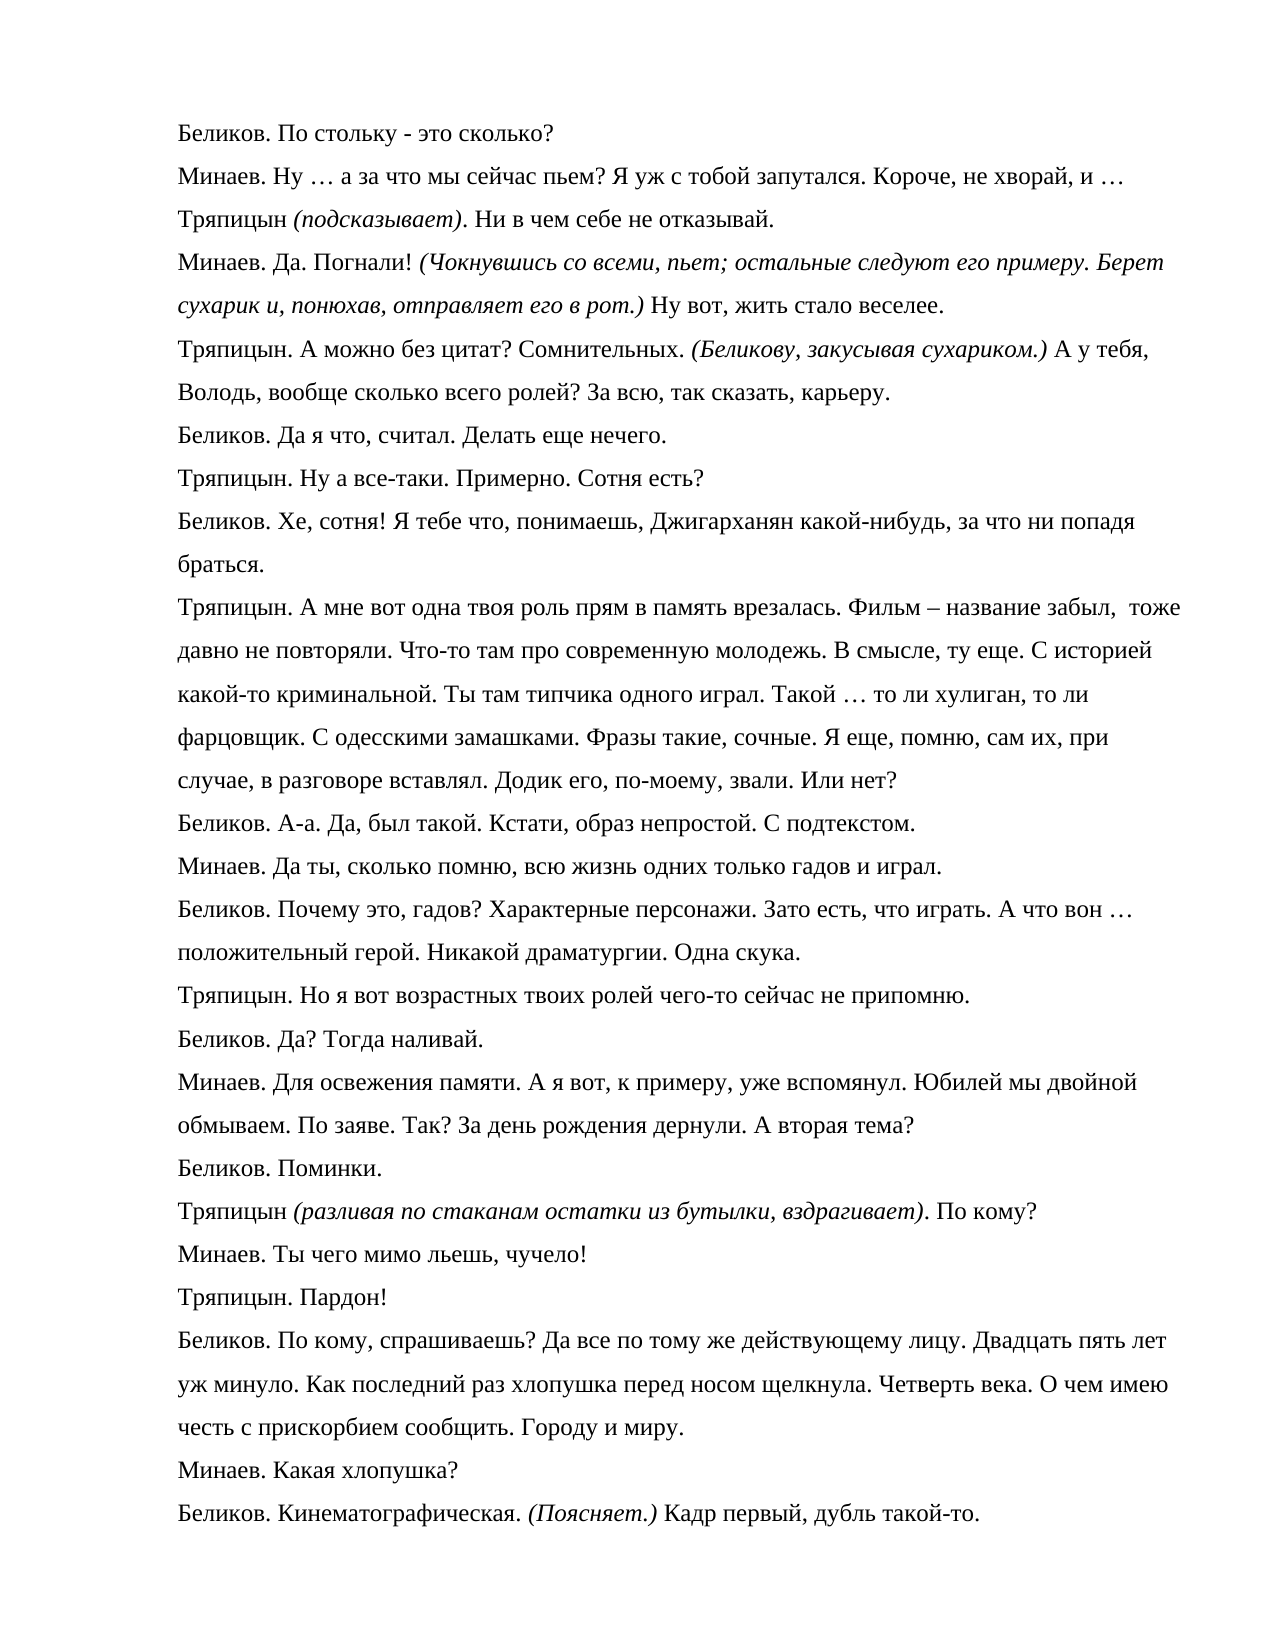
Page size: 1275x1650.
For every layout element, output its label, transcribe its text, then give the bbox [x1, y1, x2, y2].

text Минаев. Ну … а за что мы сейчас пьем? Я уж с тобой запутался. Короче, не хворай, и … [177, 161, 1186, 190]
text Минаев. Да ты, сколько помню, всю жизнь одних только гадов и играл. [177, 851, 1186, 880]
text Беликов. Хе, сотня! Я тебе что, понимаешь, Джигарханян какой-нибудь, за что ни попадя браться. [177, 506, 1186, 578]
text Беликов. Да я что, считал. Делать еще нечего. [177, 420, 1186, 449]
text Беликов. Поминки. [177, 1153, 1186, 1182]
text Беликов. Да? Тогда наливай. [177, 1024, 1186, 1052]
text Тряпицын. А можно без цитат? Сомнительных. (Беликову, закусывая сухариком.) А у тебя, Володь, вообще сколько всего ролей? За всю, так сказать, карьеру. [177, 334, 1186, 406]
text Минаев. Ты чего мимо льешь, чучело! [177, 1239, 1186, 1268]
text Тряпицын (подсказывает). Ни в чем себе не отказывай. [177, 204, 1186, 233]
text Минаев. Какая хлопушка? [177, 1455, 1186, 1484]
text Беликов. Почему это, гадов? Характерные персонажи. Зато есть, что играть. А что вон … положительный герой. Никакой драматургии. Одна скука. [177, 894, 1186, 966]
text Беликов. А-а. Да, был такой. Кстати, образ непростой. С подтекстом. [177, 808, 1186, 837]
text Тряпицын (разливая по стаканам остатки из бутылки, вздрагивает). По кому? [177, 1196, 1186, 1225]
text Тряпицын. Ну а все-таки. Примерно. Сотня есть? [177, 463, 1186, 492]
text Беликов. По стольку - это сколько? [177, 118, 1186, 147]
text Минаев. Да. Погнали! (Чокнувшись со всеми, пьет; остальные следуют его примеру. Берет сухарик и, понюхав, отправляет его в рот.) Ну вот, жить стало веселее. [177, 247, 1186, 319]
text Тряпицын. Пардон! [177, 1282, 1186, 1311]
text Тряпицын. А мне вот одна твоя роль прям в память врезалась. Фильм – название забыл, тоже давно не повторяли. Что-то там про современную молодежь. В смысле, ту еще. С историей какой-то криминальной. Ты там типчика одного играл. Такой … то ли хулиган, то ли фарцовщик. С одесскими замашками. Фразы такие, сочные. Я еще, помню, сам их, при случае, в разговоре вставлял. Додик его, по-моему, звали. Или нет? [177, 592, 1186, 794]
text Беликов. Кинематографическая. (Поясняет.) Кадр первый, дубль такой-то. [177, 1498, 1186, 1527]
text Беликов. По кому, спрашиваешь? Да все по тому же действующему лицу. Двадцать пять лет уж минуло. Как последний раз хлопушка перед носом щелкнула. Четверть века. О чем имею честь с прискорбием сообщить. Городу и миру. [177, 1326, 1186, 1441]
text Минаев. Для освежения памяти. А я вот, к примеру, уже вспомянул. Юбилей мы двойной обмываем. По заяве. Так? За день рождения дернули. А вторая тема? [177, 1067, 1186, 1139]
text Тряпицын. Но я вот возрастных твоих ролей чего-то сейчас не припомню. [177, 981, 1186, 1009]
